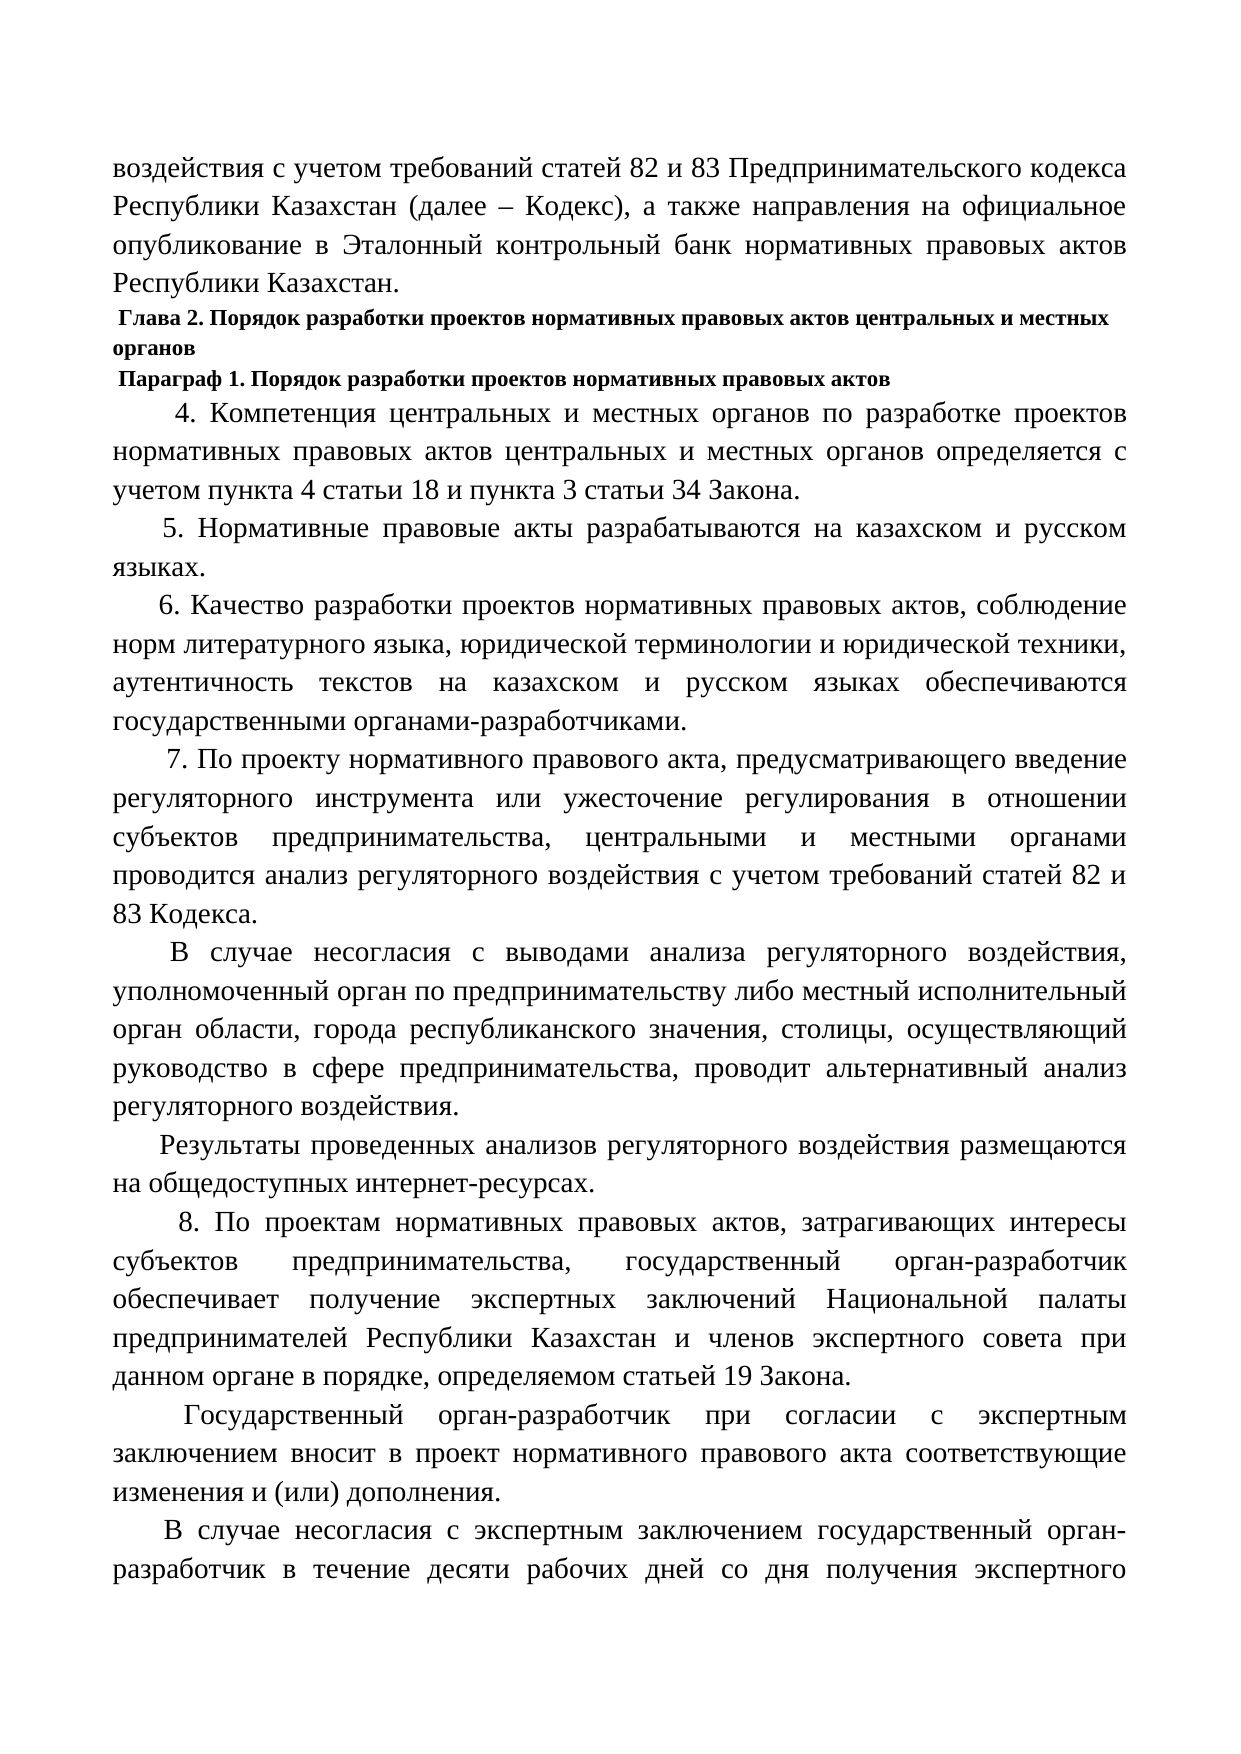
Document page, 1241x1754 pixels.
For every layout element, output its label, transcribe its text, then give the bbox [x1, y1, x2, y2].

text Государственный орган-разработчик при согласии с экспертным заключением вносит в проект нормативного правового акта соответствующие изменения и (или) дополнения. [112, 1397, 1128, 1507]
text 4. Компетенция центральных и местных органов по разработке проектов нормативных правовых актов центральных и местных органов определяется с учетом пункта 4 статьи 18 и пункта 3 статьи 34 Закона. [112, 395, 1128, 505]
text В случае несогласия с выводами анализа регуляторного воздействия, уполномоченный орган по предпринимательству либо местный исполнительный орган области, города республиканского значения, столицы, осуществляющий руководство в сфере предпринимательства, проводит альтернативный анализ регуляторного воздействия. [112, 934, 1128, 1122]
text Параграф 1. Порядок разработки проектов нормативных правовых актов [112, 364, 1128, 391]
text 7. По проекту нормативного правового акта, предусматривающего введение регуляторного инструмента или ужесточение регулирования в отношении субъектов предпринимательства, центральными и местными органами проводится анализ регуляторного воздействия с учетом требований статей 82 и 83 Кодекса. [112, 742, 1128, 929]
text 6. Качество разработки проектов нормативных правовых актов, соблюдение норм литературного языка, юридической терминологии и юридической техники, аутентичность текстов на казахском и русском языках обеспечиваются государственными органами-разработчиками. [112, 587, 1128, 737]
text 5. Нормативные правовые акты разрабатываются на казахском и русском языках. [112, 510, 1128, 582]
text Результаты проведенных анализов регуляторного воздействия размещаются на общедоступных интернет-ресурсах. [112, 1127, 1128, 1199]
text Глава 2. Порядок разработки проектов нормативных правовых актов центральных и местных органов [112, 304, 1128, 361]
text 8. По проектам нормативных правовых актов, затрагивающих интересы субъектов предпринимательства, государственный орган-разработчик обеспечивает получение экспертных заключений Национальной палаты предпринимателей Республики Казахстан и членов экспертного совета при данном органе в порядке, определяемом статьей 19 Закона. [112, 1204, 1128, 1392]
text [112, 1512, 1128, 1584]
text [112, 150, 1128, 299]
